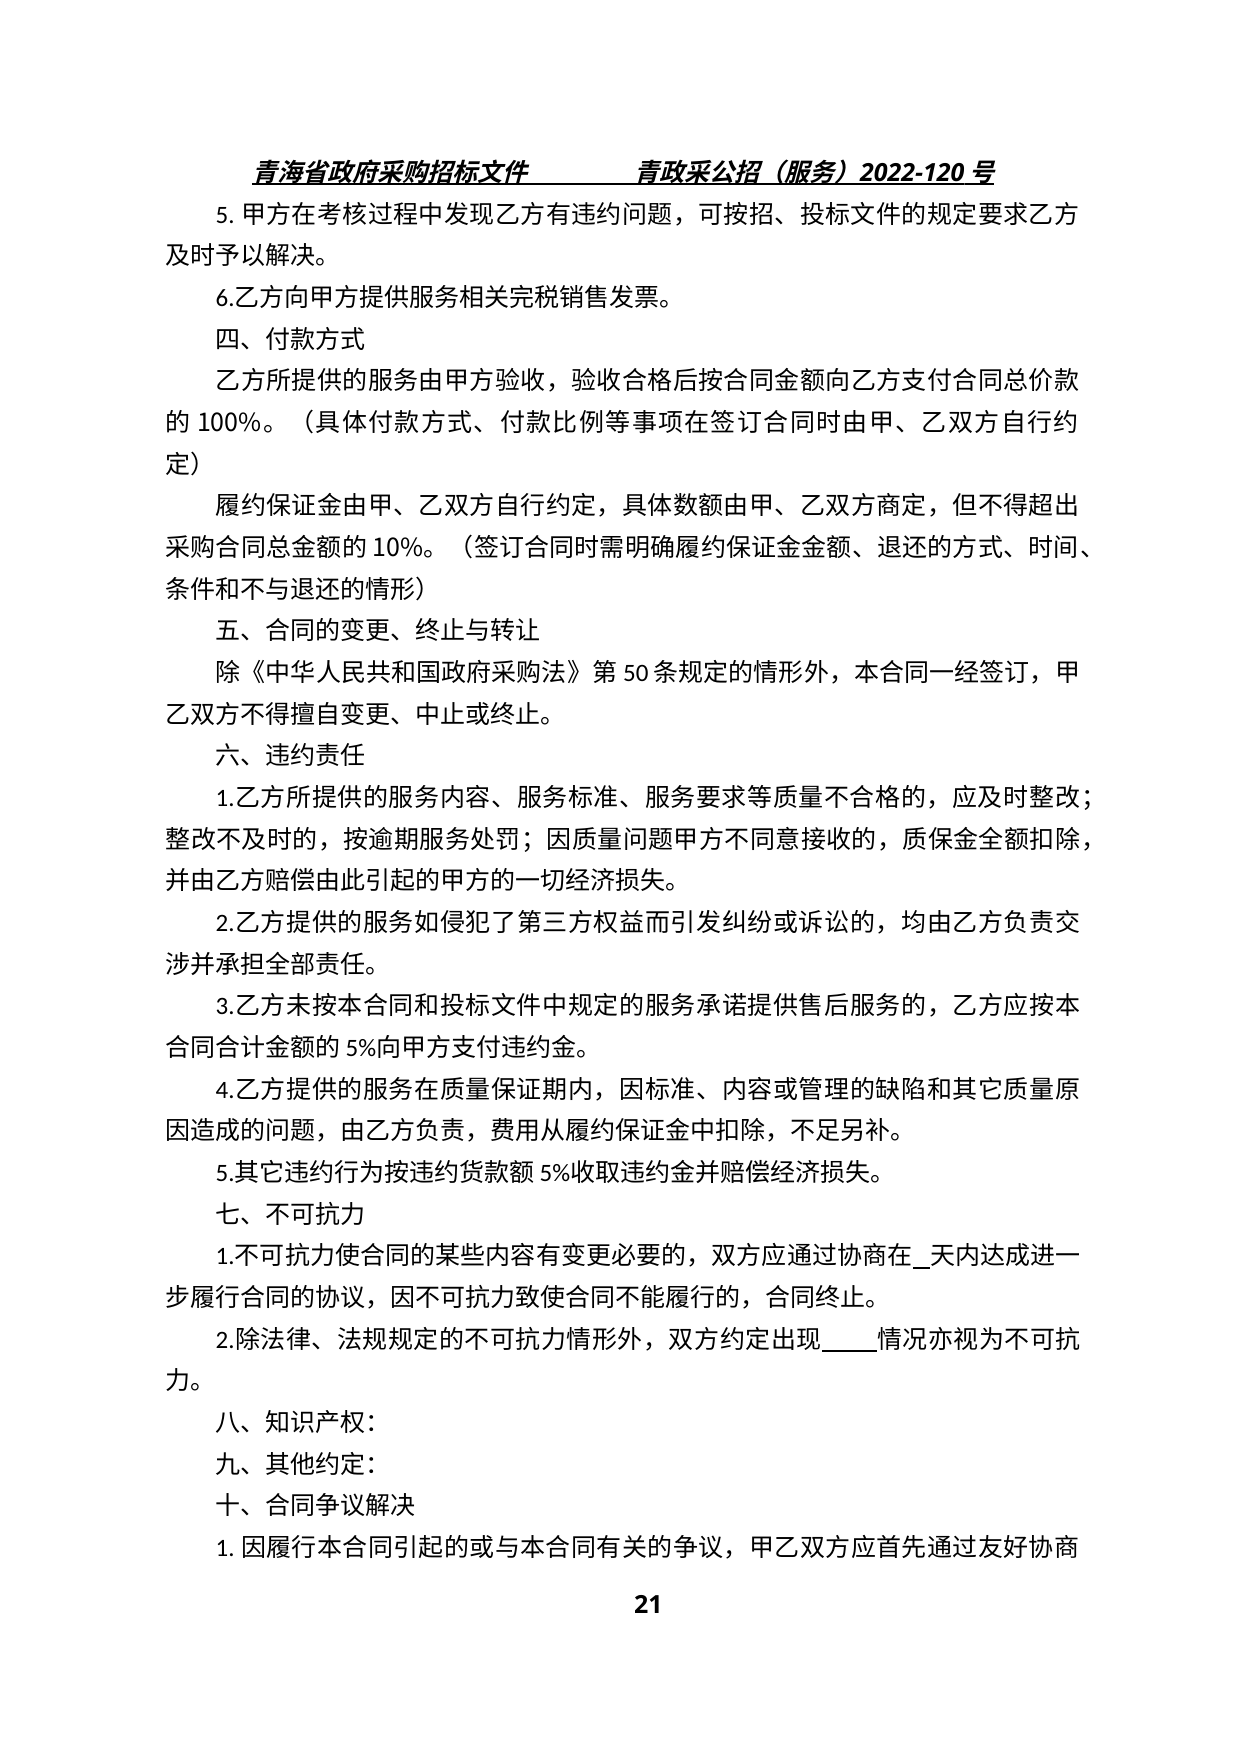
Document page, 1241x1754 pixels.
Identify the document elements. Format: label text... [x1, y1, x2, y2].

text 五、合同的变更、终止与转让 [165, 606, 1081, 648]
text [165, 1523, 1081, 1565]
text 3.乙方未按本合同和投标文件中规定的服务承诺提供售后服务的，乙方应按本合同合计金额的5%向甲方支付违约金。 [165, 981, 1081, 1065]
text 八、知识产权： [165, 1398, 1081, 1440]
text 6.乙方向甲方提供服务相关完税销售发票。 [165, 273, 1081, 315]
text 1.乙方所提供的服务内容、服务标准、服务要求等质量不合格的，应及时整改；整改不及时的，按逾期服务处罚；因质量问题甲方不同意接收的，质保金全额扣除，并由乙方赔偿由此引起的甲方的一切经济损失。 [165, 773, 1081, 898]
text 4.乙方提供的服务在质量保证期内，因标准、内容或管理的缺陷和其它质量原因造成的问题，由乙方负责，费用从履约保证金中扣除，不足另补。 [165, 1065, 1081, 1148]
text 七、不可抗力 [165, 1190, 1081, 1231]
text 四、付款方式 [165, 315, 1081, 356]
text 六、违约责任 [165, 731, 1081, 773]
text 5.其它违约行为按违约货款额5%收取违约金并赔偿经济损失。 [165, 1148, 1081, 1190]
text 履约保证金由甲、乙双方自行约定，具体数额由甲、乙双方商定，但不得超出采购合同总金额的10%。（签订合同时需明确履约保证金金额、退还的方式、时间、条件和不与退还的情形） [165, 481, 1081, 606]
text 九、其他约定： [165, 1440, 1081, 1481]
text 乙方所提供的服务由甲方验收，验收合格后按合同金额向乙方支付合同总价款的100%。（具体付款方式、付款比例等事项在签订合同时由甲、乙双方自行约定） [165, 356, 1081, 481]
text 5. 甲方在考核过程中发现乙方有违约问题，可按招、投标文件的规定要求乙方及时予以解决。 [165, 190, 1081, 273]
text 2.乙方提供的服务如侵犯了第三方权益而引发纠纷或诉讼的，均由乙方负责交涉并承担全部责任。 [165, 898, 1081, 981]
text 1.不可抗力使合同的某些内容有变更必要的，双方应通过协商在 天内达成进一步履行合同的协议，因不可抗力致使合同不能履行的，合同终止。 [165, 1231, 1081, 1315]
text 除《中华人民共和国政府采购法》第50条规定的情形外，本合同一经签订，甲乙双方不得擅自变更、中止或终止。 [165, 648, 1081, 731]
text 2.除法律、法规规定的不可抗力情形外，双方约定出现 情况亦视为不可抗力。 [165, 1315, 1081, 1398]
text 十、合同争议解决 [165, 1481, 1081, 1523]
